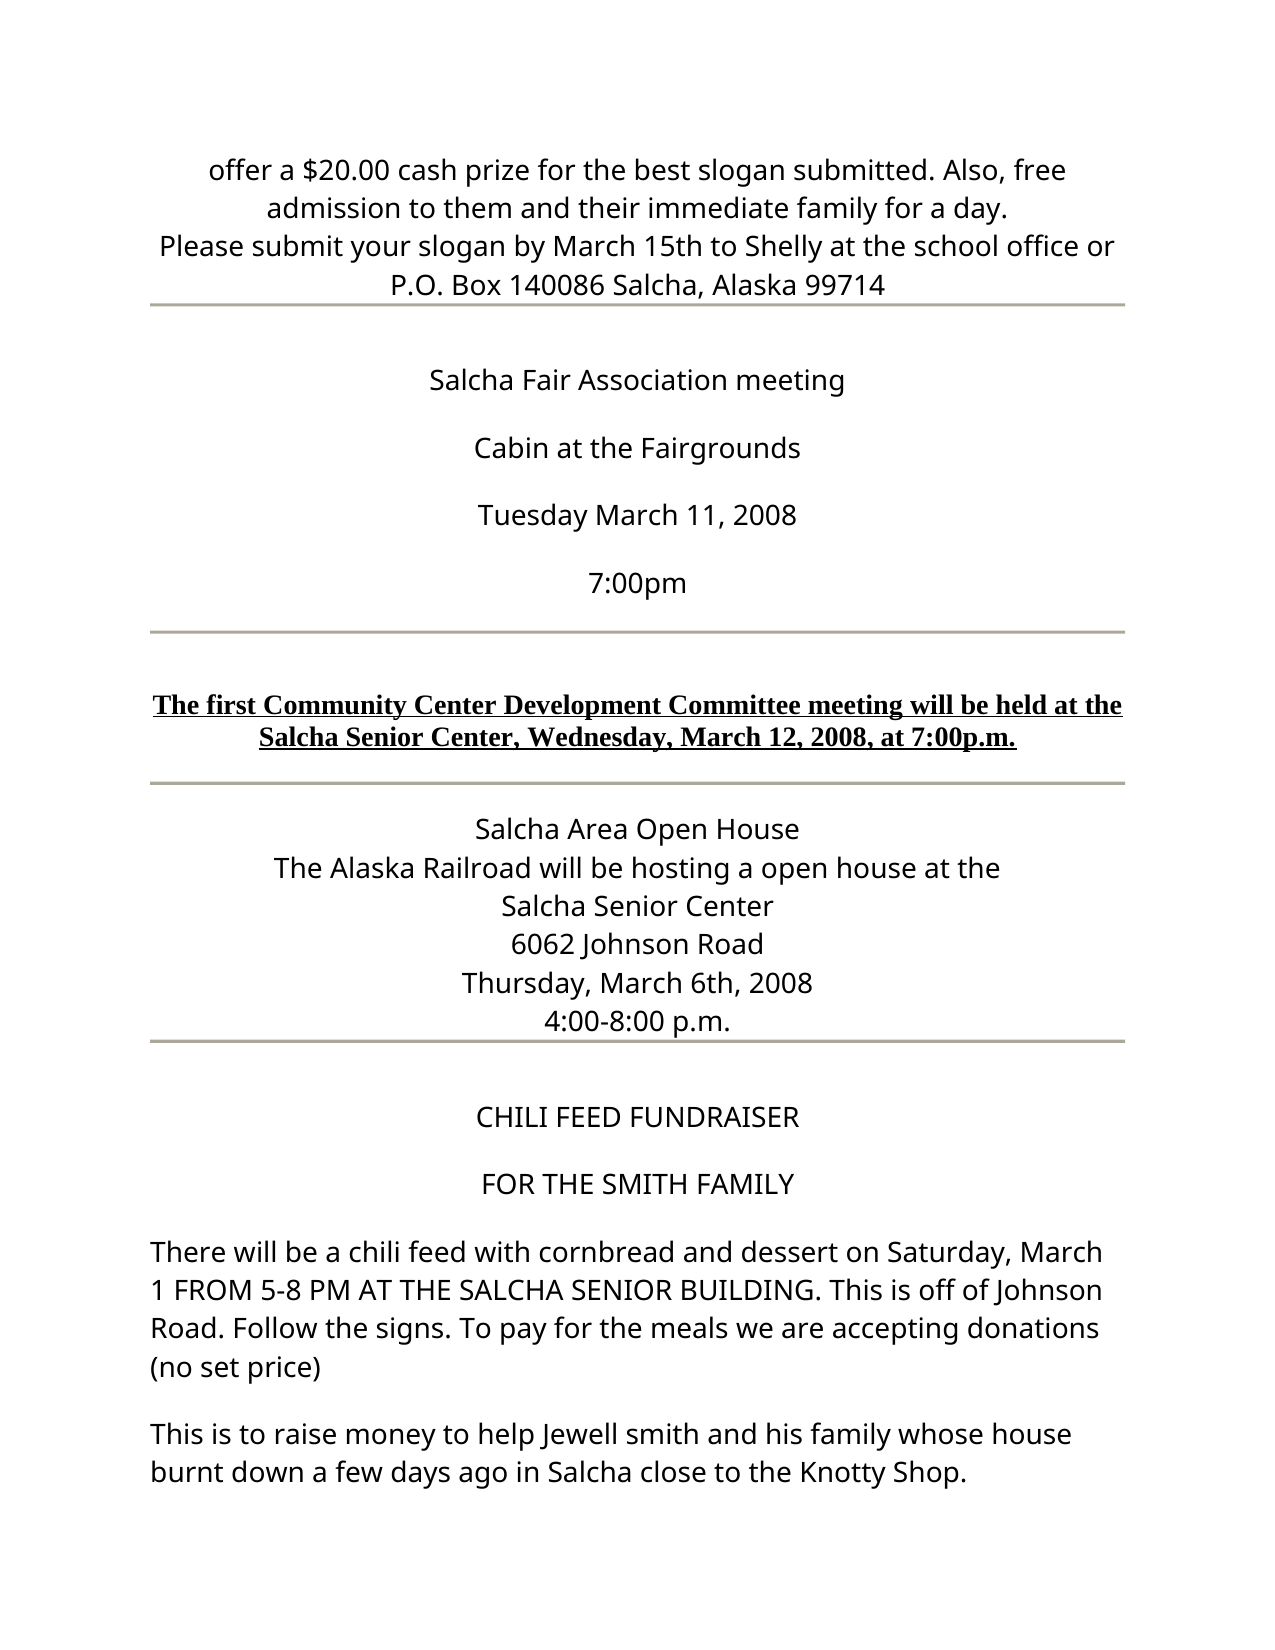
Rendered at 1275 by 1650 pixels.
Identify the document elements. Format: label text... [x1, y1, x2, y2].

text Tuesday March 11, 2008 [150, 496, 1125, 534]
text Cabin at the Fairgrounds [150, 428, 1125, 466]
text This is to raise money to help Jewell smith and his family whose house burnt down a few days ago in Salcha close to the Knotty Shop. [150, 1414, 1125, 1491]
text FOR THE SMITH FAMILY [150, 1164, 1125, 1203]
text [150, 150, 1125, 227]
text 4:00-8:00 p.m. [150, 1001, 1125, 1039]
text 7:00pm [150, 563, 1125, 601]
text Salcha Senior Center [150, 886, 1125, 925]
text The Alaska Railroad will be hosting a open house at the [150, 848, 1125, 886]
text 6062 Johnson Road [150, 925, 1125, 963]
text Salcha Fair Association meeting [150, 361, 1125, 399]
text There will be a chili feed with cornbread and dessert on Saturday, March 1 FROM 5-8 PM AT THE SALCHA SENIOR BUILDING. This is off of Johnson Road. Follow the signs. To pay for the meals we are accepting donations (no set price) [150, 1232, 1125, 1385]
text Please submit your slogan by March 15th to Shelly at the school office or P.O. Box 140086 Salcha, Alaska 99714 [150, 227, 1125, 303]
text The first Community Center Development Committee meeting will be held at the Salcha Senior Center, Wednesday, March 12, 2008, at 7:00p.m. [150, 688, 1125, 752]
text Thursday, March 6th, 2008 [150, 963, 1125, 1001]
text CHILI FEED FUNDRAISER [150, 1097, 1125, 1135]
text Salcha Area Open House [150, 810, 1125, 848]
